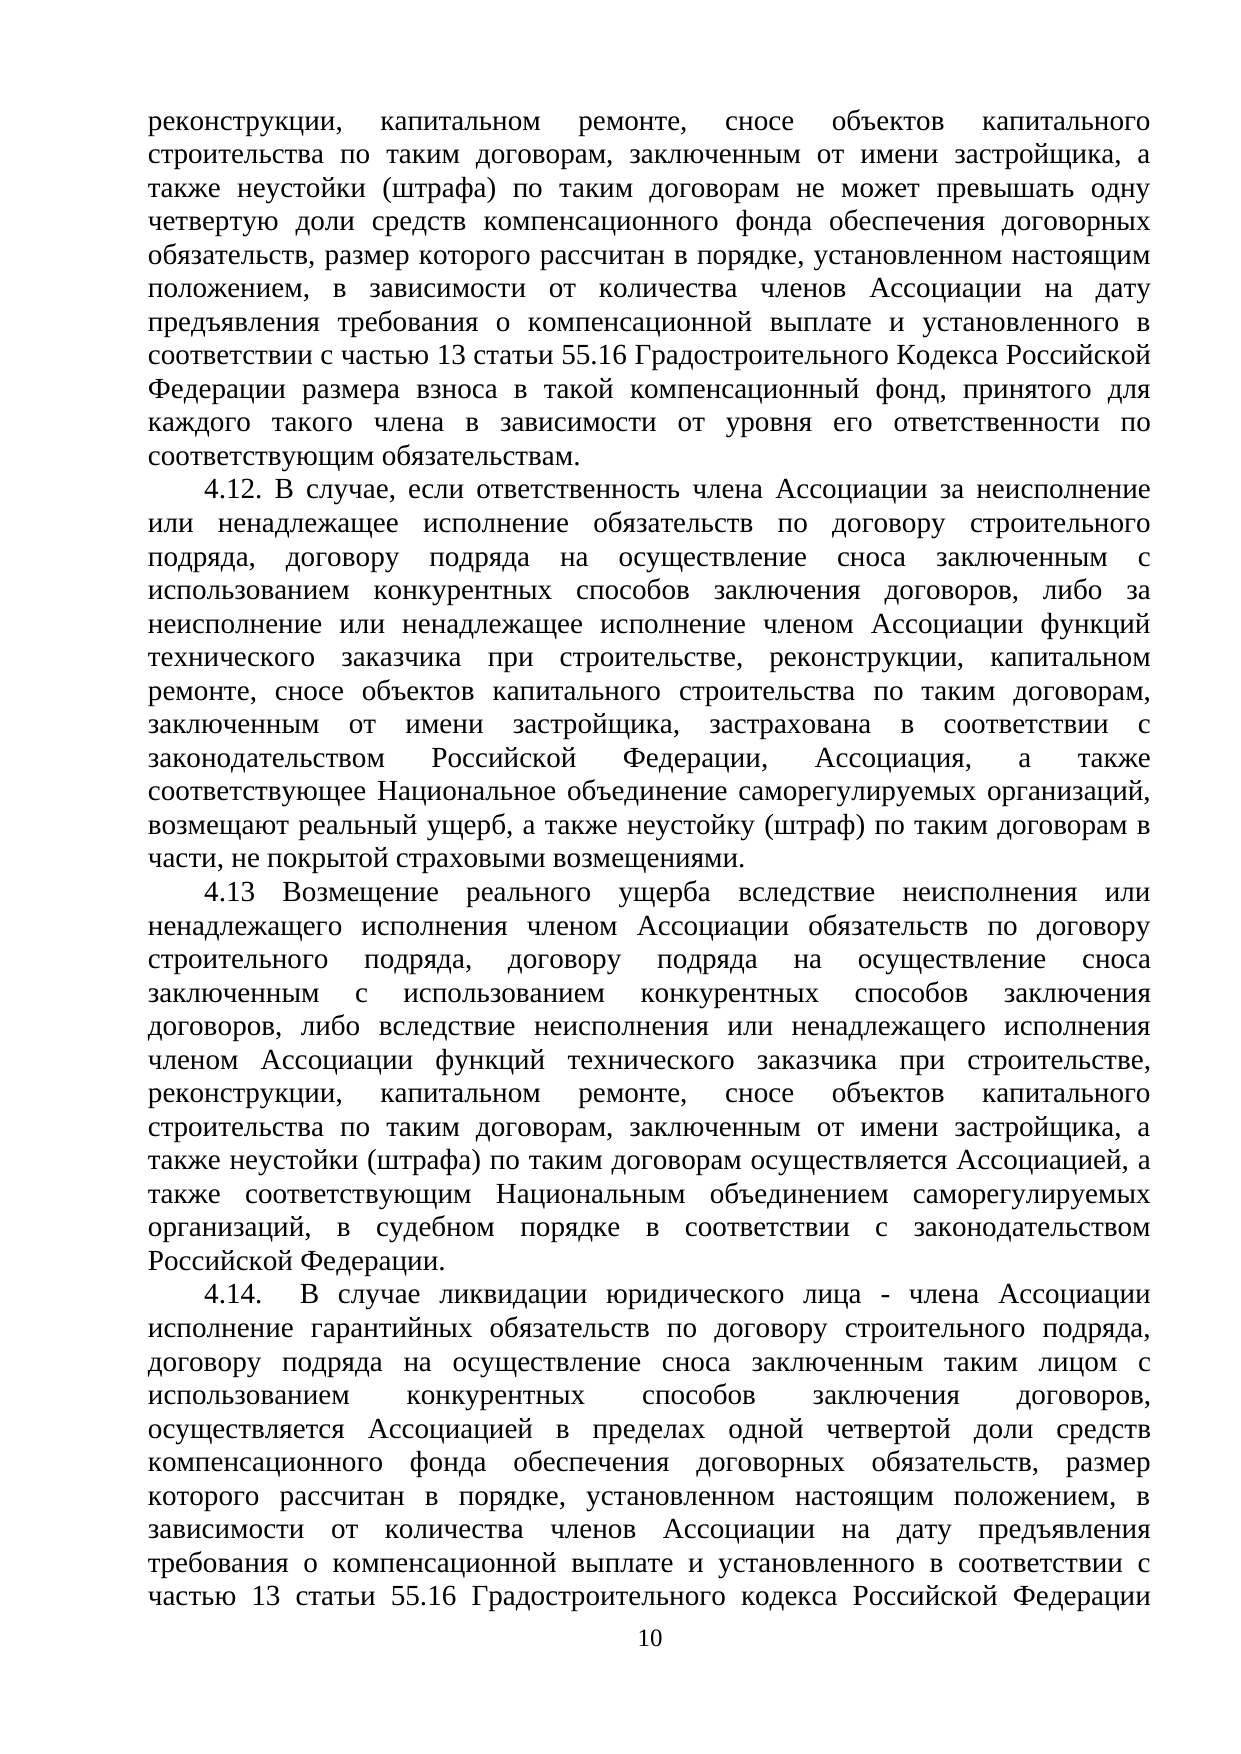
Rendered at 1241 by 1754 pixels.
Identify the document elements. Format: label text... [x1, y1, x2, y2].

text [148, 1277, 1152, 1612]
text 4.13 Возмещение реального ущерба вследствие неисполнения или ненадлежащего исполнения членом Ассоциации обязательств по договору строительного подряда, договору подряда на осуществление сноса заключенным с использованием конкурентных способов заключения договоров, либо вследствие неисполнения или ненадлежащего исполнения членом Ассоциации функций технического заказчика при строительстве, реконструкции, капитальном ремонте, сносе объектов капитального строительства по таким договорам, заключенным от имени застройщика, а также неустойки (штрафа) по таким договорам осуществляется Ассоциацией, а также соответствующим Национальным объединением саморегулируемых организаций, в судебном порядке в соответствии с законодательством Российской Федерации. [148, 874, 1152, 1277]
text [148, 103, 1152, 472]
text 4.12. В случае, если ответственность члена Ассоциации за неисполнение или ненадлежащее исполнение обязательств по договору строительного подряда, договору подряда на осуществление сноса заключенным с использованием конкурентных способов заключения договоров, либо за неисполнение или ненадлежащее исполнение членом Ассоциации функций технического заказчика при строительстве, реконструкции, капитальном ремонте, сносе объектов капитального строительства по таким договорам, заключенным от имени застройщика, застрахована в соответствии с законодательством Российской Федерации, Ассоциация, а также соответствующее Национальное объединение саморегулируемых организаций, возмещают реальный ущерб, а также неустойку (штраф) по таким договорам в части, не покрытой страховыми возмещениями. [148, 472, 1152, 874]
